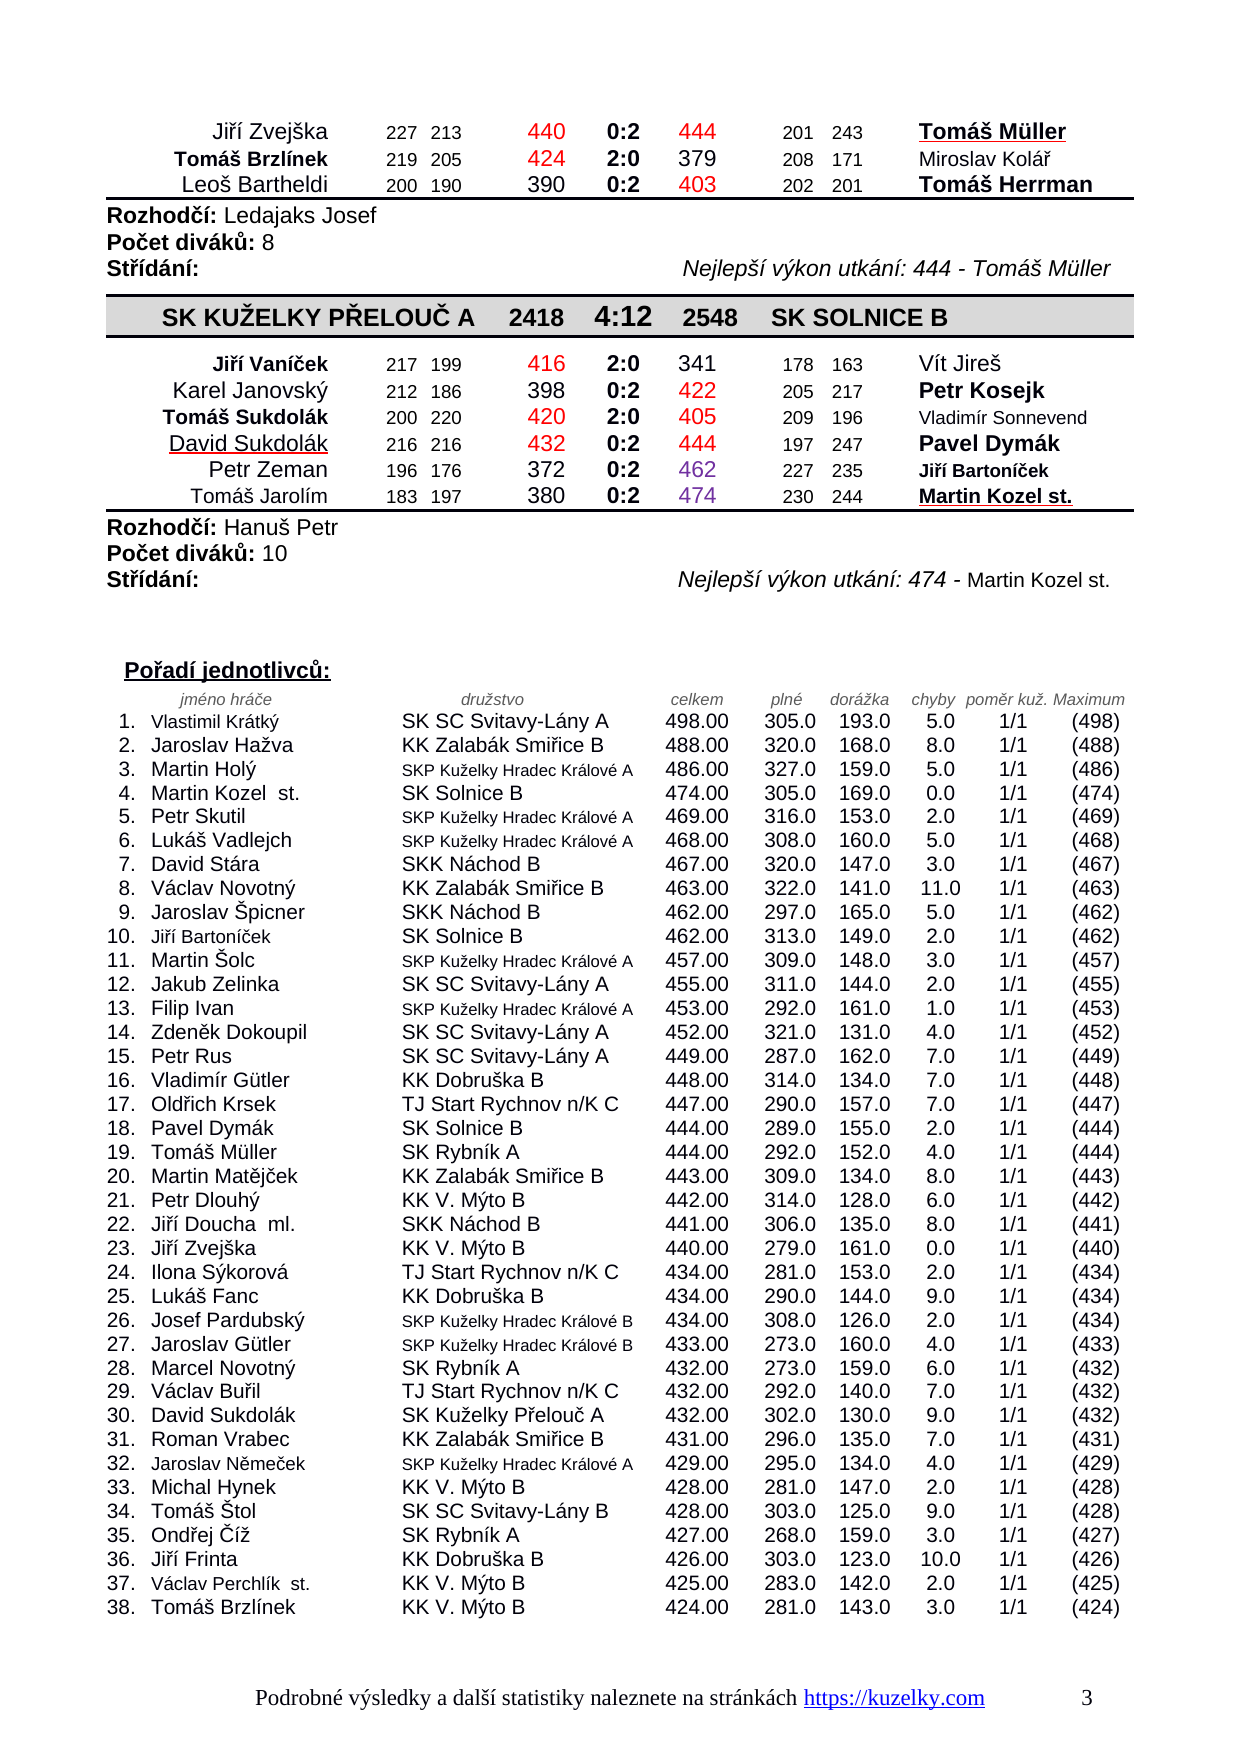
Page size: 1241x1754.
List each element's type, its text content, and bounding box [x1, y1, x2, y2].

text SK Kuželky Přelouč A 2418 4:12 2548 SK Solnice B [106, 297, 1134, 335]
text 28. Marcel Novotný SK Rybník A 432.00 273.0 159.0 6.0 1/1 (432) [106, 1355, 1134, 1379]
text 32. Jaroslav Němeček SKP Kuželky Hradec Králové A 429.00 295.0 134.0 4.0 1/1 (429) [106, 1451, 1134, 1475]
text 26. Josef Pardubský SKP Kuželky Hradec Králové B 434.00 308.0 126.0 2.0 1/1 (434) [106, 1307, 1134, 1331]
text 3. Martin Holý SKP Kuželky Hradec Králové A 486.00 327.0 159.0 5.0 1/1 (486) [106, 756, 1134, 780]
text Jiří Zvejška 227 213 440 0:2 444 201 243 Tomáš Müller [106, 118, 1134, 144]
text 11. Martin Šolc SKP Kuželky Hradec Králové A 457.00 309.0 148.0 3.0 1/1 (457) [106, 948, 1134, 972]
subtitle Pořadí jednotlivců: [124, 657, 1140, 683]
text 38. Tomáš Brzlínek KK V. Mýto B 424.00 281.0 143.0 3.0 1/1 (424) [106, 1595, 1134, 1619]
text 10. Jiří Bartoníček SK Solnice B 462.00 313.0 149.0 2.0 1/1 (462) [106, 924, 1134, 948]
text jméno hráče družstvo celkem plné dorážka chyby poměr kuž. Maximum [106, 689, 1134, 708]
text 17. Oldřich Krsek TJ Start Rychnov n/K C 447.00 290.0 157.0 7.0 1/1 (447) [106, 1092, 1134, 1116]
text 9. Jaroslav Špicner SKK Náchod B 462.00 297.0 165.0 5.0 1/1 (462) [106, 900, 1134, 924]
text 33. Michal Hynek KK V. Mýto B 428.00 281.0 147.0 2.0 1/1 (428) [106, 1475, 1134, 1499]
text Tomáš Jarolím 183 197 380 0:2 474 230 244 Martin Kozel st. [106, 482, 1134, 508]
text Počet diváků: 10 Střídání: Nejlepší výkon utkání: 474 - Martin Kozel st. [106, 540, 1134, 593]
text Leoš Bartheldi 200 190 390 0:2 403 202 201 Tomáš Herrman [106, 171, 1134, 197]
text Jiří Vaníček 217 199 416 2:0 341 178 163 Vít Jireš [106, 350, 1134, 377]
text Rozhodčí: Ledajaks Josef [106, 200, 1134, 229]
text 2. Jaroslav Hažva KK Zalabák Smiřice B 488.00 320.0 168.0 8.0 1/1 (488) [106, 732, 1134, 756]
text 36. Jiří Frinta KK Dobruška B 426.00 303.0 123.0 10.0 1/1 (426) [106, 1547, 1134, 1571]
text Rozhodčí: Hanuš Petr [106, 512, 1134, 540]
text Tomáš Sukdolák 200 220 420 2:0 405 209 196 Vladimír Sonnevend [106, 403, 1134, 429]
text 30. David Sukdolák SK Kuželky Přelouč A 432.00 302.0 130.0 9.0 1/1 (432) [106, 1403, 1134, 1427]
text 37. Václav Perchlík st. KK V. Mýto B 425.00 283.0 142.0 2.0 1/1 (425) [106, 1571, 1134, 1595]
text Počet diváků: 8 Střídání: Nejlepší výkon utkání: 444 - Tomáš Müller [106, 229, 1134, 281]
text 18. Pavel Dymák SK Solnice B 444.00 289.0 155.0 2.0 1/1 (444) [106, 1116, 1134, 1140]
text 16. Vladimír Gütler KK Dobruška B 448.00 314.0 134.0 7.0 1/1 (448) [106, 1068, 1134, 1092]
text 14. Zdeněk Dokoupil SK SC Svitavy-Lány A 452.00 321.0 131.0 4.0 1/1 (452) [106, 1020, 1134, 1044]
text 15. Petr Rus SK SC Svitavy-Lány A 449.00 287.0 162.0 7.0 1/1 (449) [106, 1044, 1134, 1068]
text 1. Vlastimil Krátký SK SC Svitavy-Lány A 498.00 305.0 193.0 5.0 1/1 (498) [106, 708, 1134, 732]
text 34. Tomáš Štol SK SC Svitavy-Lány B 428.00 303.0 125.0 9.0 1/1 (428) [106, 1499, 1134, 1523]
text 22. Jiří Doucha ml. SKK Náchod B 441.00 306.0 135.0 8.0 1/1 (441) [106, 1212, 1134, 1236]
text David Sukdolák 216 216 432 0:2 444 197 247 Pavel Dymák [106, 429, 1134, 456]
text Karel Janovský 212 186 398 0:2 422 205 217 Petr Kosejk [106, 377, 1134, 403]
text 24. Ilona Sýkorová TJ Start Rychnov n/K C 434.00 281.0 153.0 2.0 1/1 (434) [106, 1259, 1134, 1283]
text Petr Zeman 196 176 372 0:2 462 227 235 Jiří Bartoníček [106, 456, 1134, 482]
text 27. Jaroslav Gütler SKP Kuželky Hradec Králové B 433.00 273.0 160.0 4.0 1/1 (433) [106, 1331, 1134, 1355]
text 4. Martin Kozel st. SK Solnice B 474.00 305.0 169.0 0.0 1/1 (474) [106, 780, 1134, 804]
text 5. Petr Skutil SKP Kuželky Hradec Králové A 469.00 316.0 153.0 2.0 1/1 (469) [106, 804, 1134, 828]
text 23. Jiří Zvejška KK V. Mýto B 440.00 279.0 161.0 0.0 1/1 (440) [106, 1236, 1134, 1259]
text 35. Ondřej Číž SK Rybník A 427.00 268.0 159.0 3.0 1/1 (427) [106, 1523, 1134, 1547]
text Tomáš Brzlínek 219 205 424 2:0 379 208 171 Miroslav Kolář [106, 144, 1134, 171]
text 13. Filip Ivan SKP Kuželky Hradec Králové A 453.00 292.0 161.0 1.0 1/1 (453) [106, 996, 1134, 1020]
text 21. Petr Dlouhý KK V. Mýto B 442.00 314.0 128.0 6.0 1/1 (442) [106, 1188, 1134, 1212]
text 7. David Stára SKK Náchod B 467.00 320.0 147.0 3.0 1/1 (467) [106, 852, 1134, 876]
text 6. Lukáš Vadlejch SKP Kuželky Hradec Králové A 468.00 308.0 160.0 5.0 1/1 (468) [106, 828, 1134, 852]
text 25. Lukáš Fanc KK Dobruška B 434.00 290.0 144.0 9.0 1/1 (434) [106, 1283, 1134, 1307]
text 29. Václav Buřil TJ Start Rychnov n/K C 432.00 292.0 140.0 7.0 1/1 (432) [106, 1379, 1134, 1403]
text 8. Václav Novotný KK Zalabák Smiřice B 463.00 322.0 141.0 11.0 1/1 (463) [106, 876, 1134, 900]
text 20. Martin Matějček KK Zalabák Smiřice B 443.00 309.0 134.0 8.0 1/1 (443) [106, 1164, 1134, 1188]
text 31. Roman Vrabec KK Zalabák Smiřice B 431.00 296.0 135.0 7.0 1/1 (431) [106, 1427, 1134, 1451]
text 19. Tomáš Müller SK Rybník A 444.00 292.0 152.0 4.0 1/1 (444) [106, 1140, 1134, 1164]
text 12. Jakub Zelinka SK SC Svitavy-Lány A 455.00 311.0 144.0 2.0 1/1 (455) [106, 972, 1134, 996]
